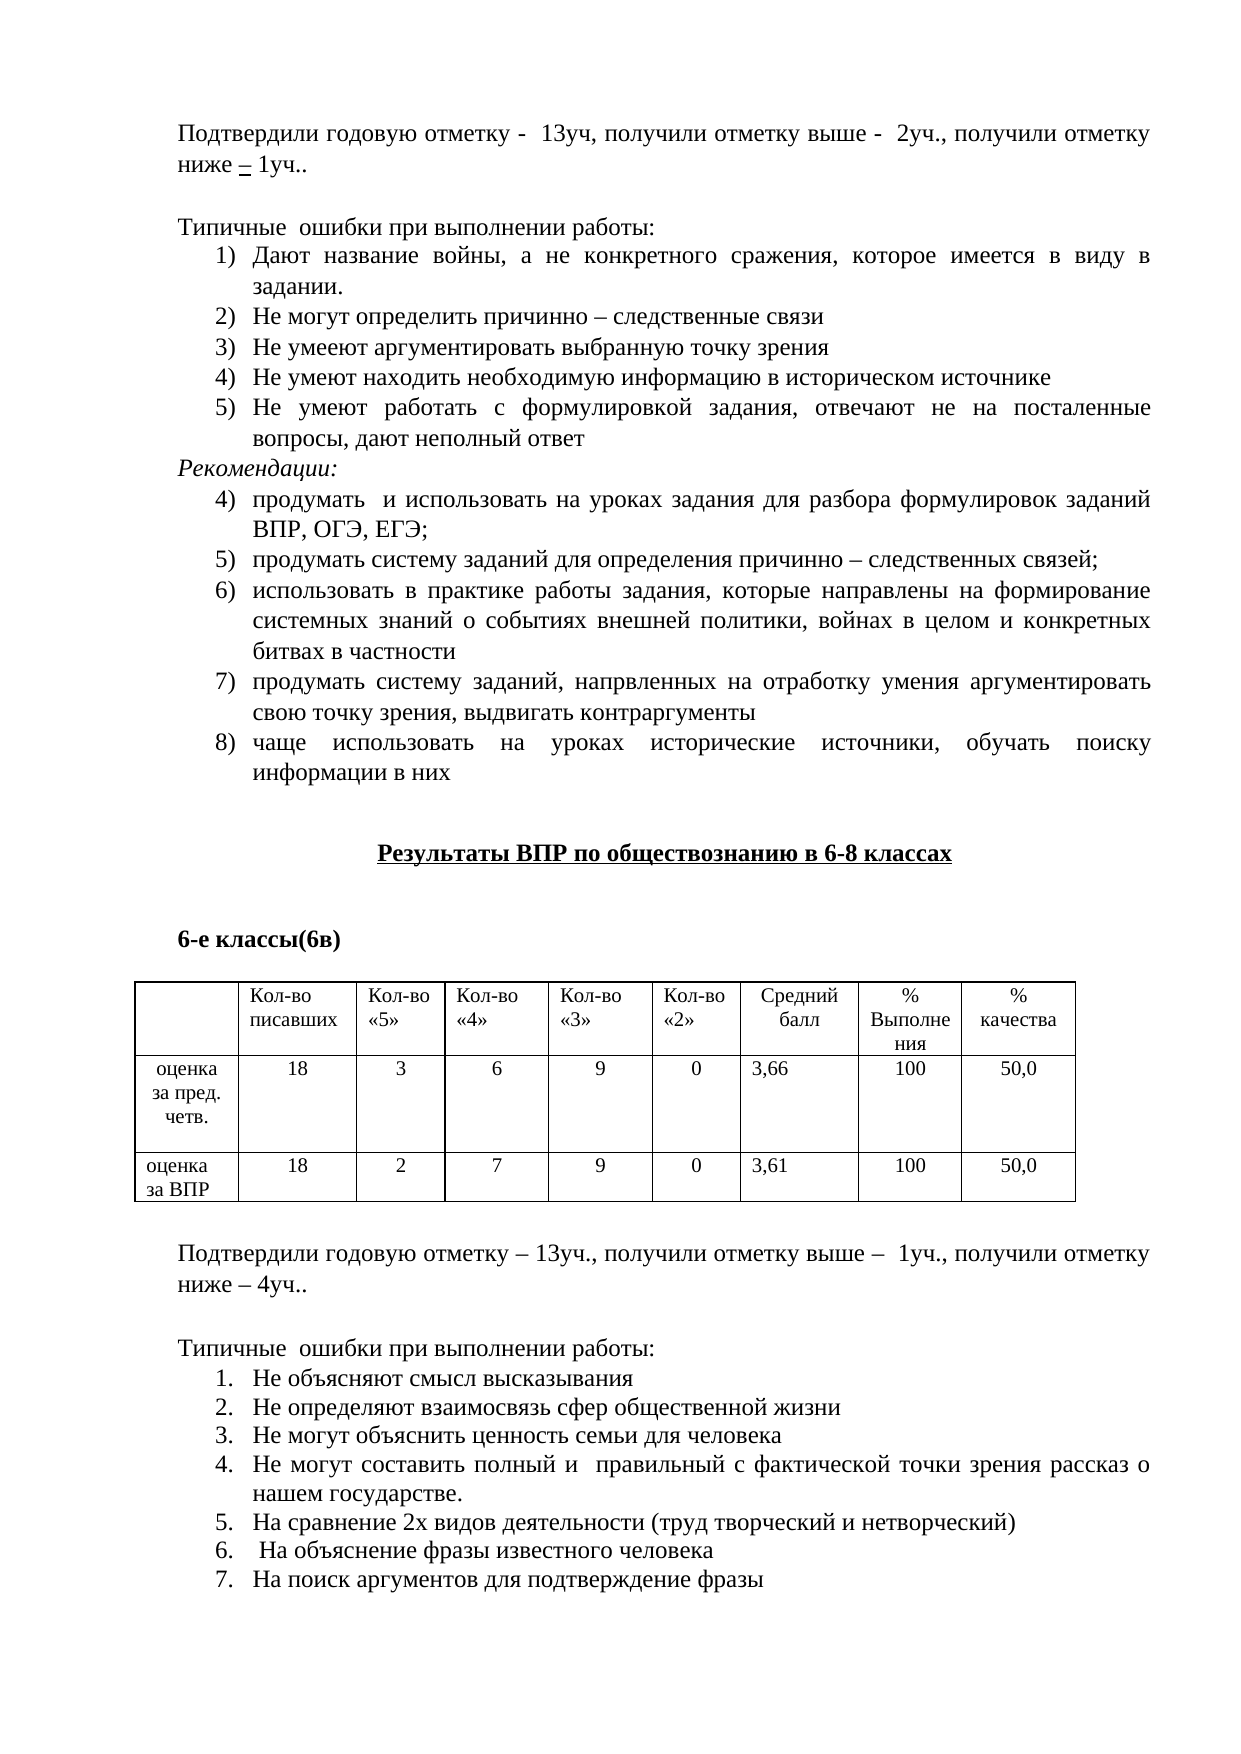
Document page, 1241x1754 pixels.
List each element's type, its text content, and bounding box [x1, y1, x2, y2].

table_cell 100 [859, 1153, 961, 1201]
table_cell 3,61 [741, 1153, 858, 1201]
table_header % качества [962, 983, 1075, 1055]
table_cell 50,0 [962, 1153, 1075, 1201]
table_header Средний балл [741, 983, 858, 1055]
table_cell оценка за ВПР [136, 1153, 238, 1201]
table_cell 9 [549, 1153, 652, 1201]
list Дают название войны, а не конкретного сражения, которое имеется в виду в задании. [215, 240, 1152, 299]
table_cell 2 [357, 1153, 444, 1201]
table_cell 18 [239, 1056, 356, 1152]
text Подтвердили годовую отметку - 13уч, получили отметку выше - 2уч., получили отметку ниже – 1уч.. [177, 118, 1152, 178]
list продумать и использовать на уроках задания для разбора формулировок заданий ВПР, ОГЭ, ЕГЭ; [215, 484, 1152, 543]
table_cell 3 [357, 1056, 444, 1152]
list Не умееют аргументировать выбранную точку зрения [215, 332, 1152, 360]
list Не могут объяснить ценность семьи для человека [215, 1420, 1152, 1449]
table_header Кол-во «4» [446, 983, 548, 1055]
list Не умеют работать с формулировкой задания, отвечают не на посталенные вопросы, дают неполный ответ [215, 392, 1152, 452]
list Рекомендации: [177, 453, 1152, 482]
table_cell 18 [239, 1153, 356, 1201]
table_cell 6 [446, 1056, 548, 1152]
list использовать в практике работы задания, которые направлены на формирование системных знаний о событиях внешней политики, войнах в целом и конкретных битвах в частности [215, 575, 1152, 664]
text 6-е классы(6в) [177, 924, 1152, 953]
table_header Кол-во писавших [239, 983, 356, 1055]
list Не объясняют смысл высказывания [215, 1363, 1152, 1392]
list Не могут составить полный и правильный с фактической точки зрения рассказ о нашем государстве. [215, 1449, 1152, 1507]
list Не могут определить причинно – следственные связи [215, 301, 1152, 330]
text Подтвердили годовую отметку – 13уч., получили отметку выше – 1уч., получили отметку ниже – 4уч.. [177, 1238, 1152, 1298]
list продумать систему заданий для определения причинно – следственных связей; [215, 544, 1152, 573]
list чаще использовать на уроках исторические источники, обучать поиску информации в них [215, 727, 1152, 786]
table_cell оценка за пред. четв. [136, 1056, 238, 1152]
table_cell 3,66 [741, 1056, 858, 1152]
text Результаты ВПР по обществознанию в 6-8 классах [177, 838, 1152, 866]
list продумать систему заданий, напрвленных на отработку умения аргументировать свою точку зрения, выдвигать контраргументы [215, 666, 1152, 725]
table_header [136, 983, 238, 1055]
list На сравнение 2х видов деятельности (труд творческий и нетворческий) [215, 1507, 1152, 1535]
list На поиск аргументов для подтверждение фразы [215, 1564, 1152, 1593]
text Типичные ошибки при выполнении работы: [177, 212, 1152, 240]
table_header Кол-во «3» [549, 983, 652, 1055]
table_header % Выполнения [859, 983, 961, 1055]
list На объяснение фразы известного человека [215, 1535, 1152, 1564]
table_header Кол-во «5» [357, 983, 444, 1055]
table_cell 0 [653, 1056, 740, 1152]
list Не умеют находить необходимую информацию в историческом источнике [215, 362, 1152, 391]
table_cell 50,0 [962, 1056, 1075, 1152]
table_cell 0 [653, 1153, 740, 1201]
table_cell 7 [446, 1153, 548, 1201]
table_cell 100 [859, 1056, 961, 1152]
table_cell 9 [549, 1056, 652, 1152]
text Типичные ошибки при выполнении работы: [177, 1333, 1152, 1362]
table_header Кол-во «2» [653, 983, 740, 1055]
list Не определяют взаимосвязь сфер общественной жизни [215, 1392, 1152, 1420]
